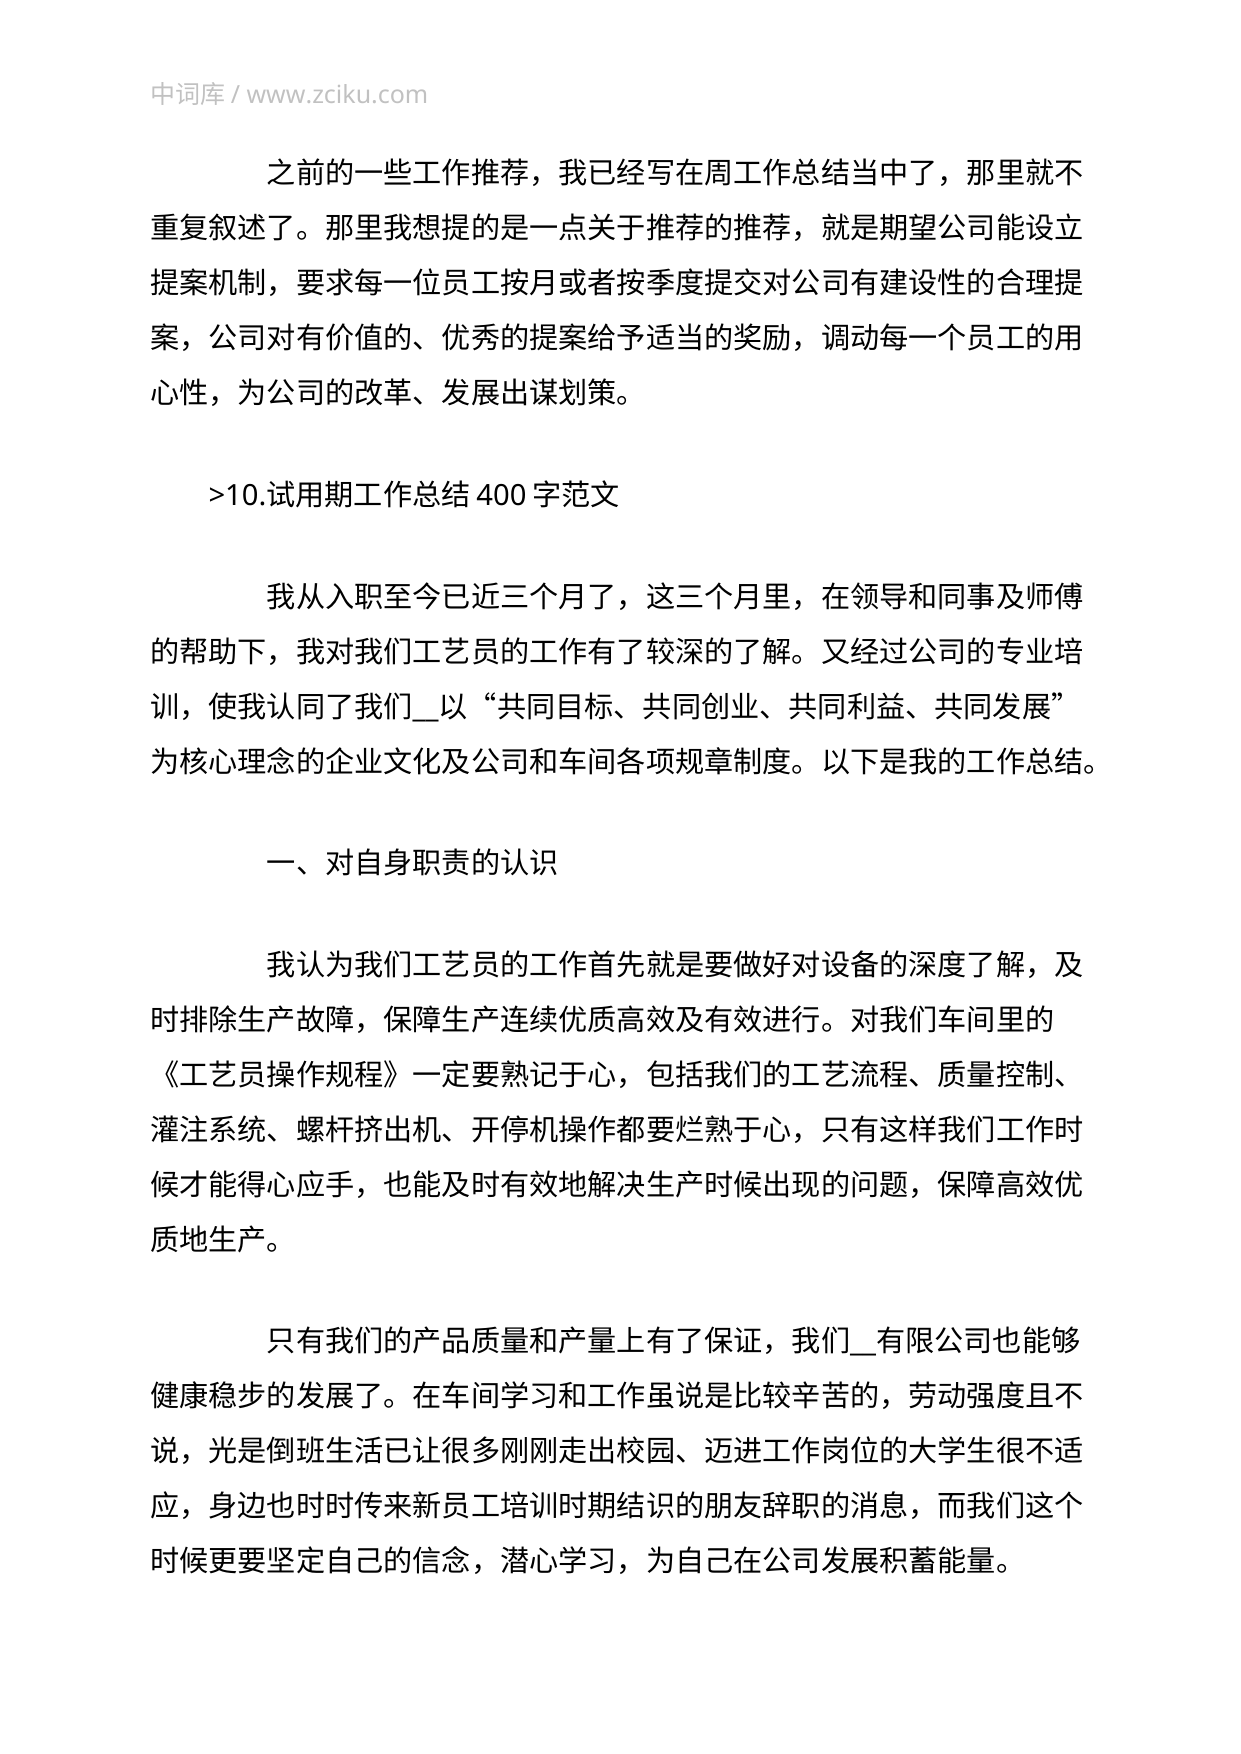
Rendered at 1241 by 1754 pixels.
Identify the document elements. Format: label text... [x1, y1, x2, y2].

text 之前的一些工作推荐，我已经写在周工作总结当中了，那里就不重复叙述了。那里我想提的是一点关于推荐的推荐，就是期望公司能设立提案机制，要求每一位员工按月或者按季度提交对公司有建设性的合理提案，公司对有价值的、优秀的提案给予适当的奖励，调动每一个员工的用心性，为公司的改革、发展出谋划策。 [150, 150, 1090, 412]
text 一、对自身职责的认识 [150, 840, 1090, 882]
text 我认为我们工艺员的工作首先就是要做好对设备的深度了解，及时排除生产故障，保障生产连续优质高效及有效进行。对我们车间里的《工艺员操作规程》一定要熟记于心，包括我们的工艺流程、质量控制、灌注系统、螺杆挤出机、开停机操作都要烂熟于心，只有这样我们工作时候才能得心应手，也能及时有效地解决生产时候出现的问题，保障高效优质地生产。 [150, 942, 1090, 1258]
text >10.试用期工作总结400字范文 [150, 471, 1090, 514]
text 我从入职至今已近三个月了，这三个月里，在领导和同事及师傅的帮助下，我对我们工艺员的工作有了较深的了解。又经过公司的专业培训，使我认同了我们__以“共同目标、共同创业、共同利益、共同发展”为核心理念的企业文化及公司和车间各项规章制度。以下是我的工作总结。 [150, 573, 1090, 780]
text 只有我们的产品质量和产量上有了保证，我们__有限公司也能够健康稳步的发展了。在车间学习和工作虽说是比较辛苦的，劳动强度且不说，光是倒班生活已让很多刚刚走出校园、迈进工作岗位的大学生很不适应，身边也时时传来新员工培训时期结识的朋友辞职的消息，而我们这个时候更要坚定自己的信念，潜心学习，为自己在公司发展积蓄能量。 [150, 1318, 1090, 1580]
